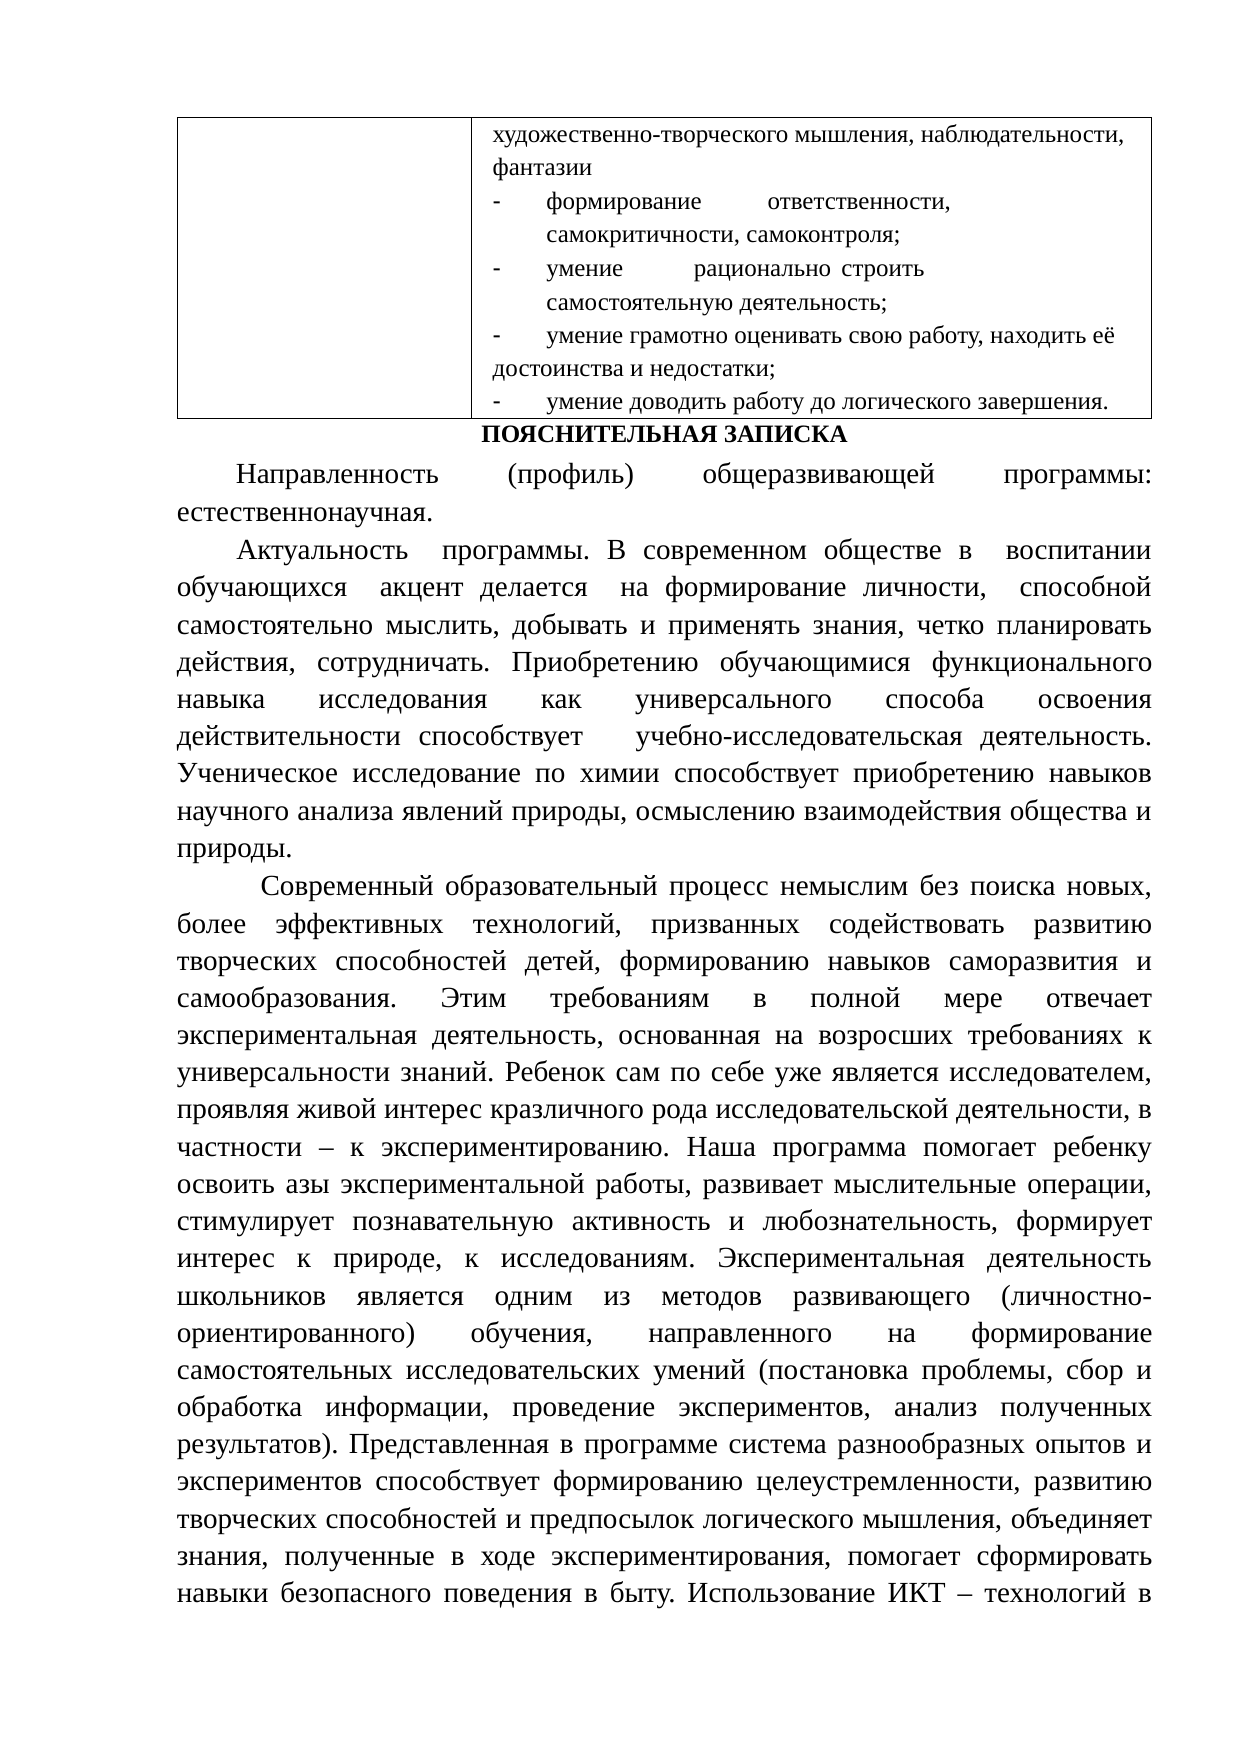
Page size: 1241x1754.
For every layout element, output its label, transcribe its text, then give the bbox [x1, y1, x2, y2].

text Направленность (профиль) общеразвивающей программы: естественнонаучная. [177, 457, 1153, 527]
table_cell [178, 118, 471, 418]
text Актуальность программы. В современном обществе в воспитании обучающихся акцент делается на формирование личности, способной самостоятельно мыслить, добывать и применять знания, четко планировать действия, сотрудничать. Приобретению обучающимися функционального навыка исследования как универсального способа освоения действительности способствует учебно-исследовательская деятельность. Ученическое исследование по химии способствует приобретению навыков научного анализа явлений природы, осмыслению взаимодействия общества и природы. [177, 532, 1153, 863]
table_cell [472, 118, 1151, 418]
text ПОЯСНИТЕЛЬНАЯ ЗАПИСКА [176, 419, 1153, 447]
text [177, 868, 1153, 1609]
